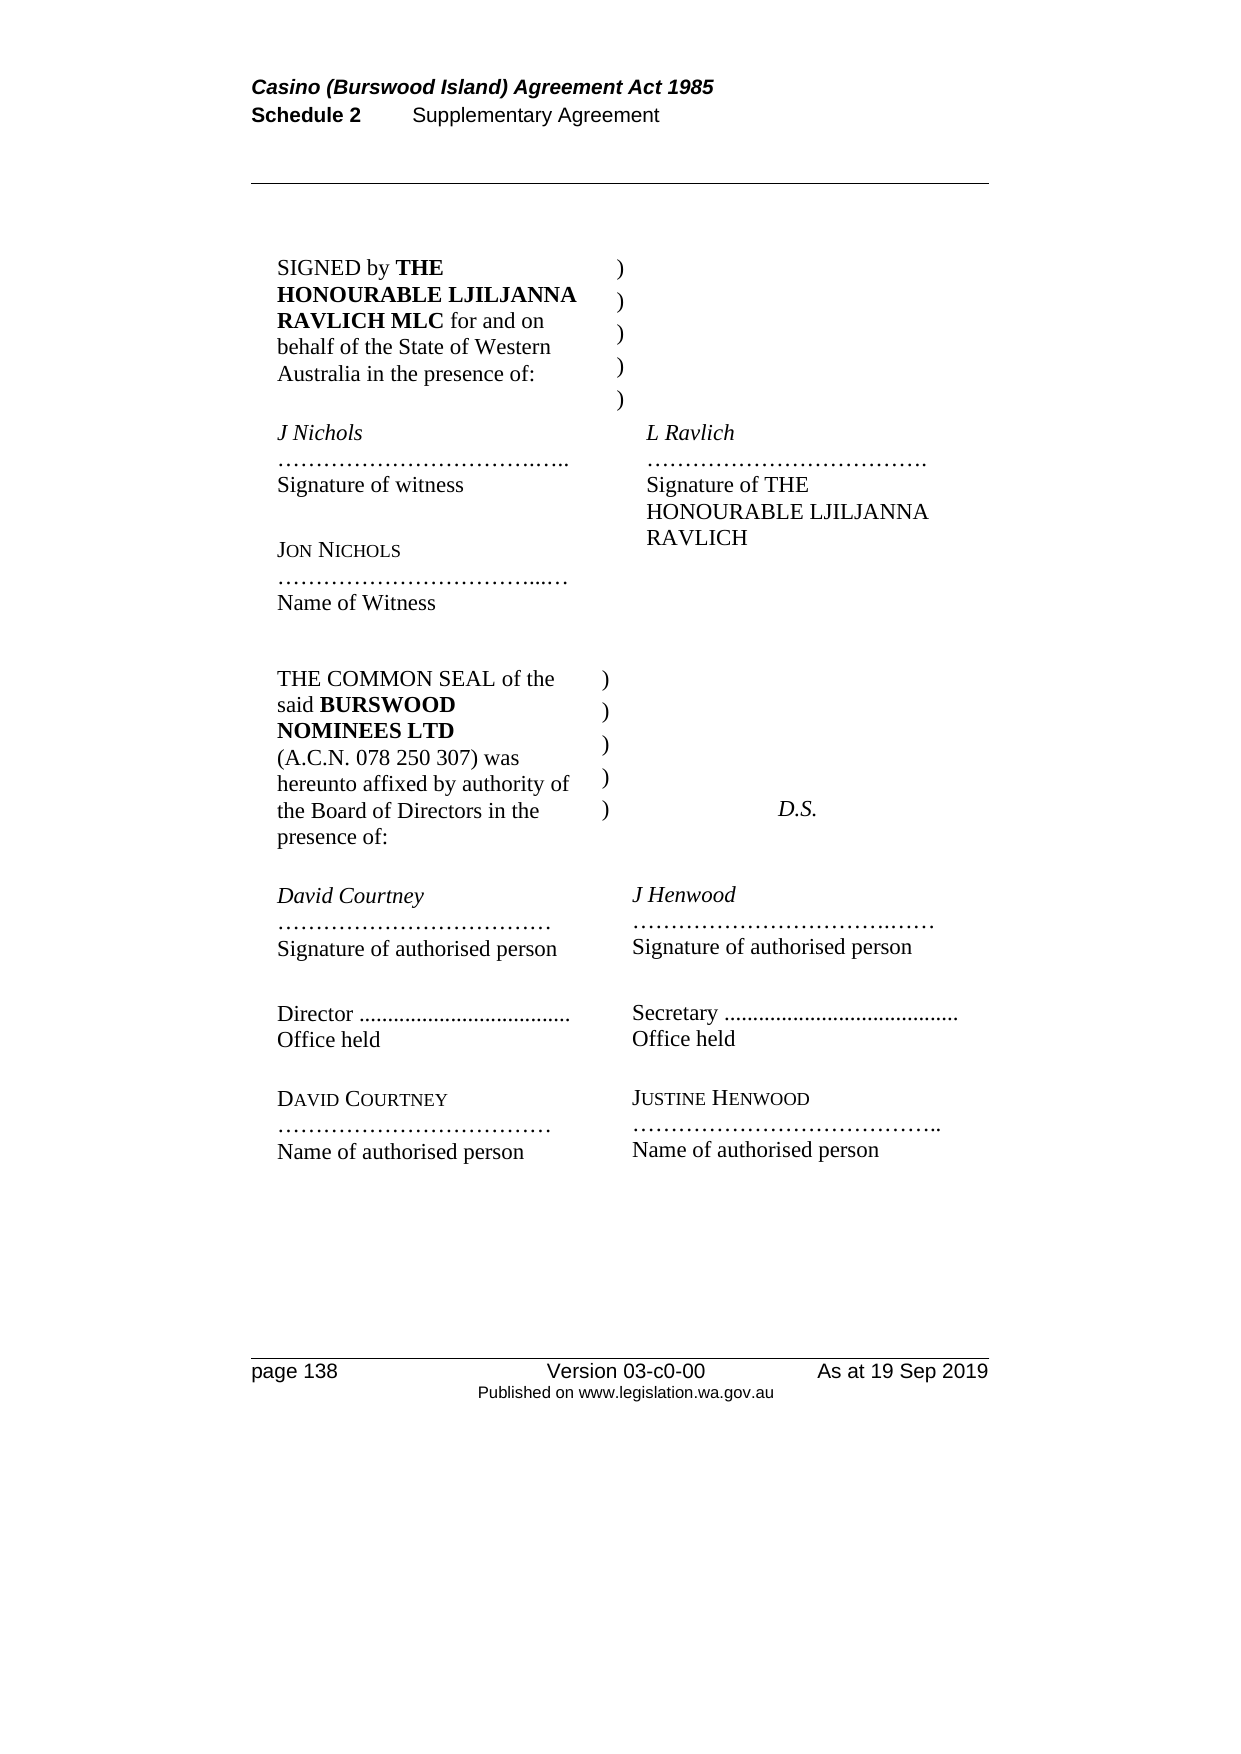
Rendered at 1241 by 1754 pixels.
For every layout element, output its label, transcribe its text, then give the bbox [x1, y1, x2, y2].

table_header ) ) ) ) ) [591, 659, 621, 1164]
table_header ) ) ) ) ) [605, 248, 635, 616]
table_header L Ravlich ………………………………. Signature of THE HONOURABLE LJILJANNA RAVLICH [635, 248, 974, 616]
table_header SIGNED by THE HONOURABLE LJILJANNA RAVLICH MLC for and on behalf of the State of in the presence of: J Nichols …………………………….….. Signature of witness Jon Nichols ……………………………...… Name of Witness [266, 248, 605, 616]
table_header D.S. J Henwood …………………………….…… Signature of authorised person Secretary ......................................... Office held Justine Henwood ………………………………….. Name of authorised person [621, 659, 974, 1164]
table_header THE COMMON SEAL of the said BURSWOOD NOMINEES LTD (A.C.N. 078 250 307) was hereunto affixed by authority of the Board of Directors in the presence of: David Courtney ……………………………… Signature of authorised person Director ..................................... Office held David Courtney ……………………………… Name of authorised person [266, 659, 591, 1164]
